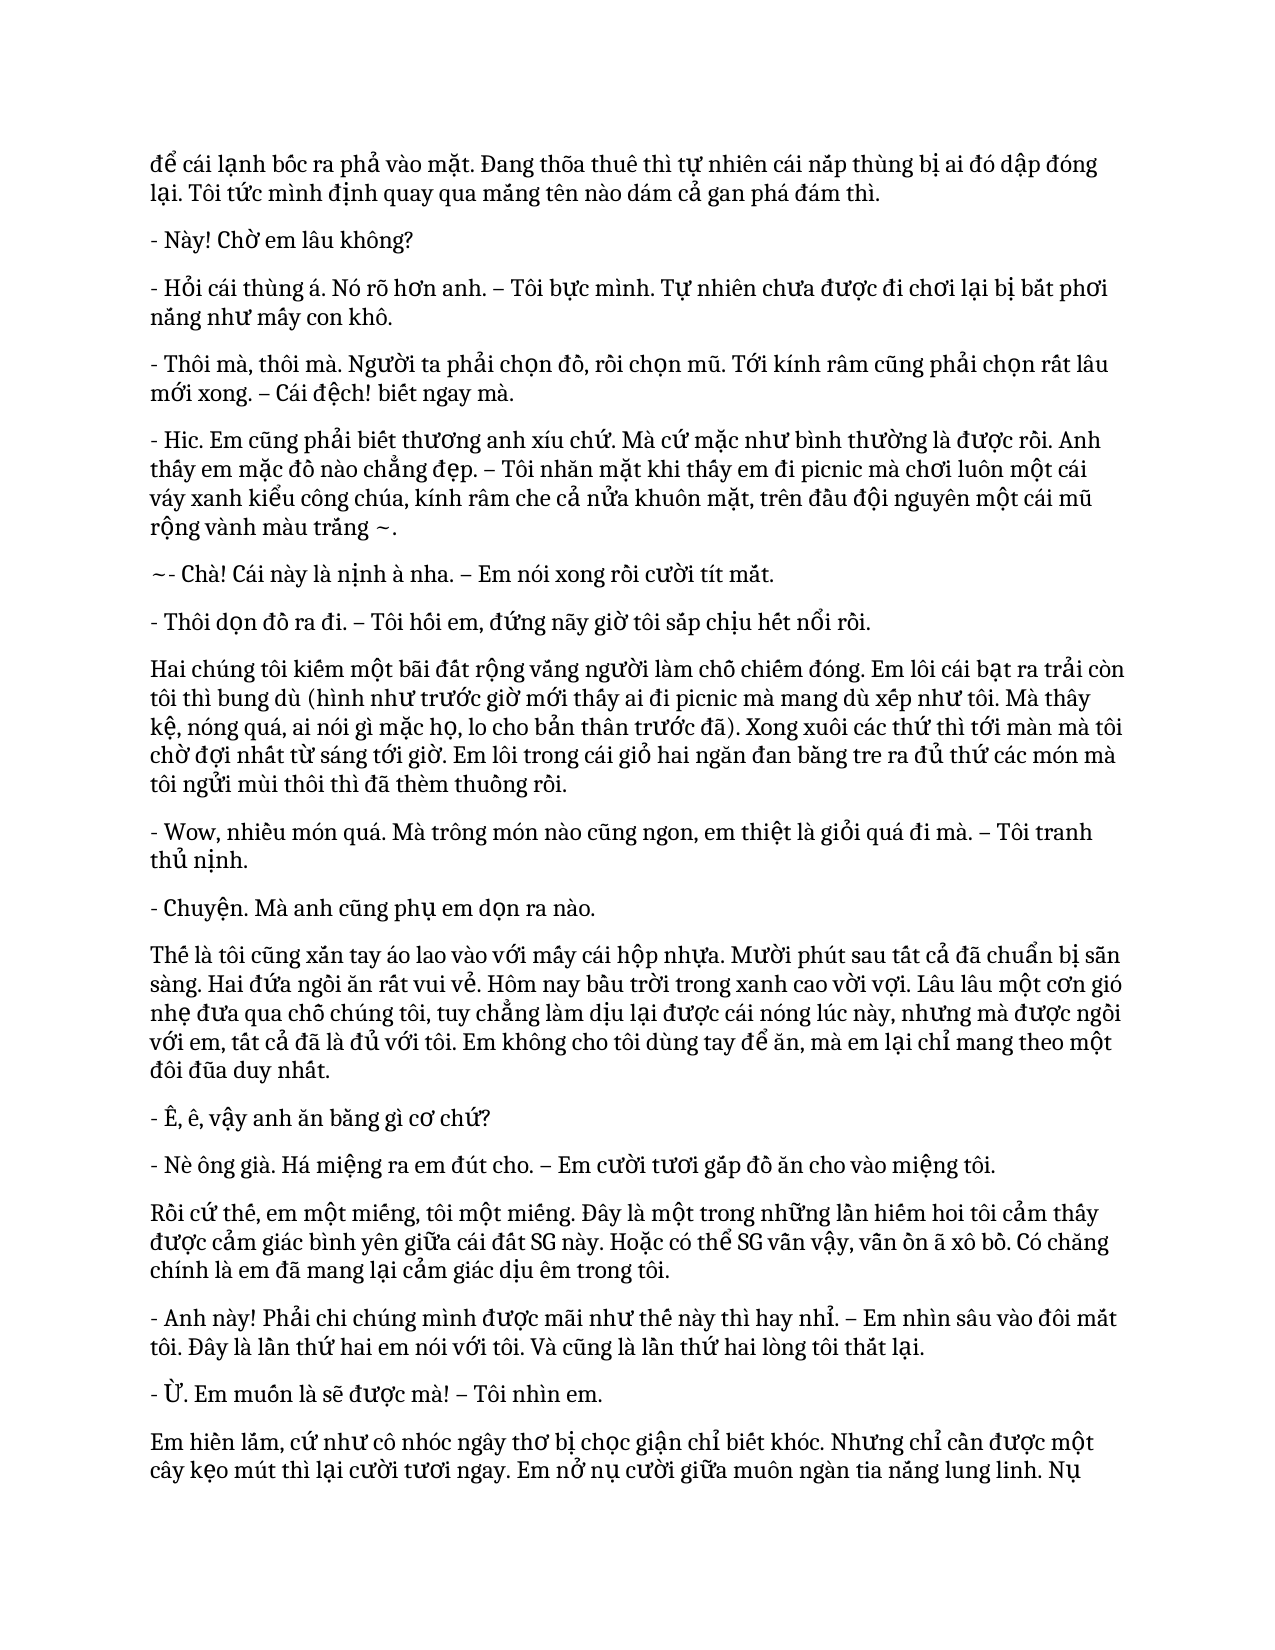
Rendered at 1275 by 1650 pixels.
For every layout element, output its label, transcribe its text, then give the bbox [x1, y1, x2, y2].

text - Này! Chờ em lâu không? [150, 226, 1125, 255]
text - Hỏi cái thùng á. Nó rõ hơn anh. – Tôi bực mình. Tự nhiên chưa được đi chơi lại bị bắt phơi nắng như mấy con khô. [150, 274, 1125, 331]
text - Anh này! Phải chi chúng mình được mãi như thế này thì hay nhỉ. – Em nhìn sâu vào đôi mắt tôi. Đây là lần thứ hai em nói với tôi. Và cũng là lần thứ hai lòng tôi thắt lại. [150, 1304, 1125, 1361]
text - Thôi dọn đồ ra đi. – Tôi hối em, đứng nãy giờ tôi sắp chịu hết nổi rồi. [150, 607, 1125, 636]
text - Ê, ê, vậy anh ăn bằng gì cơ chứ? [150, 1104, 1125, 1132]
text - Nè ông già. Há miệng ra em đút cho. – Em cười tươi gắp đồ ăn cho vào miệng tôi. [150, 1151, 1125, 1180]
text - Thôi mà, thôi mà. Người ta phải chọn đồ, rồi chọn mũ. Tới kính râm cũng phải chọn rất lâu mới xong. – Cái đệch! biết ngay mà. [150, 350, 1125, 407]
text - Wow, nhiều món quá. Mà trông món nào cũng ngon, em thiệt là giỏi quá đi mà. – Tôi tranh thủ nịnh. [150, 817, 1125, 875]
text Rồi cứ thế, em một miếng, tôi một miếng. Đây là một trong những lần hiếm hoi tôi cảm thấy được cảm giác bình yên giữa cái đất SG này. Hoặc có thể SG vẫn vậy, vẫn ồn ã xô bồ. Có chăng chính là em đã mang lại cảm giác dịu êm trong tôi. [150, 1199, 1125, 1285]
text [150, 1427, 1125, 1485]
text ~- Chà! Cái này là nịnh à nha. – Em nói xong rồi cười tít mắt. [150, 560, 1125, 589]
text Thế là tôi cũng xắn tay áo lao vào với mấy cái hộp nhựa. Mười phút sau tất cả đã chuẩn bị sẵn sàng. Hai đứa ngồi ăn rất vui vẻ. Hôm nay bầu trời trong xanh cao vời vợi. Lâu lâu một cơn gió nhẹ đưa qua chỗ chúng tôi, tuy chẳng làm dịu lại được cái nóng lúc này, nhưng mà được ngồi với em, tất cả đã là đủ với tôi. Em không cho tôi dùng tay để ăn, mà em lại chỉ mang theo một đôi đũa duy nhất. [150, 941, 1125, 1085]
text - Hic. Em cũng phải biết thương anh xíu chứ. Mà cứ mặc như bình thường là được rồi. Anh thấy em mặc đồ nào chẳng đẹp. – Tôi nhăn mặt khi thấy em đi picnic mà chơi luôn một cái váy xanh kiểu công chúa, kính râm che cả nửa khuôn mặt, trên đầu đội nguyên một cái mũ rộng vành màu trắng ~. [150, 426, 1125, 541]
text - Ừ. Em muốn là sẽ được mà! – Tôi nhìn em. [150, 1380, 1125, 1409]
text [150, 150, 1125, 207]
text Hai chúng tôi kiếm một bãi đất rộng vắng người làm chỗ chiếm đóng. Em lôi cái bạt ra trải còn tôi thì bung dù (hình như trước giờ mới thấy ai đi picnic mà mang dù xếp như tôi. Mà thây kệ, nóng quá, ai nói gì mặc họ, lo cho bản thân trước đã). Xong xuôi các thứ thì tới màn mà tôi chờ đợi nhất từ sáng tới giờ. Em lôi trong cái giỏ hai ngăn đan bằng tre ra đủ thứ các món mà tôi ngửi mùi thôi thì đã thèm thuồng rồi. [150, 655, 1125, 799]
text - Chuyện. Mà anh cũng phụ em dọn ra nào. [150, 894, 1125, 922]
